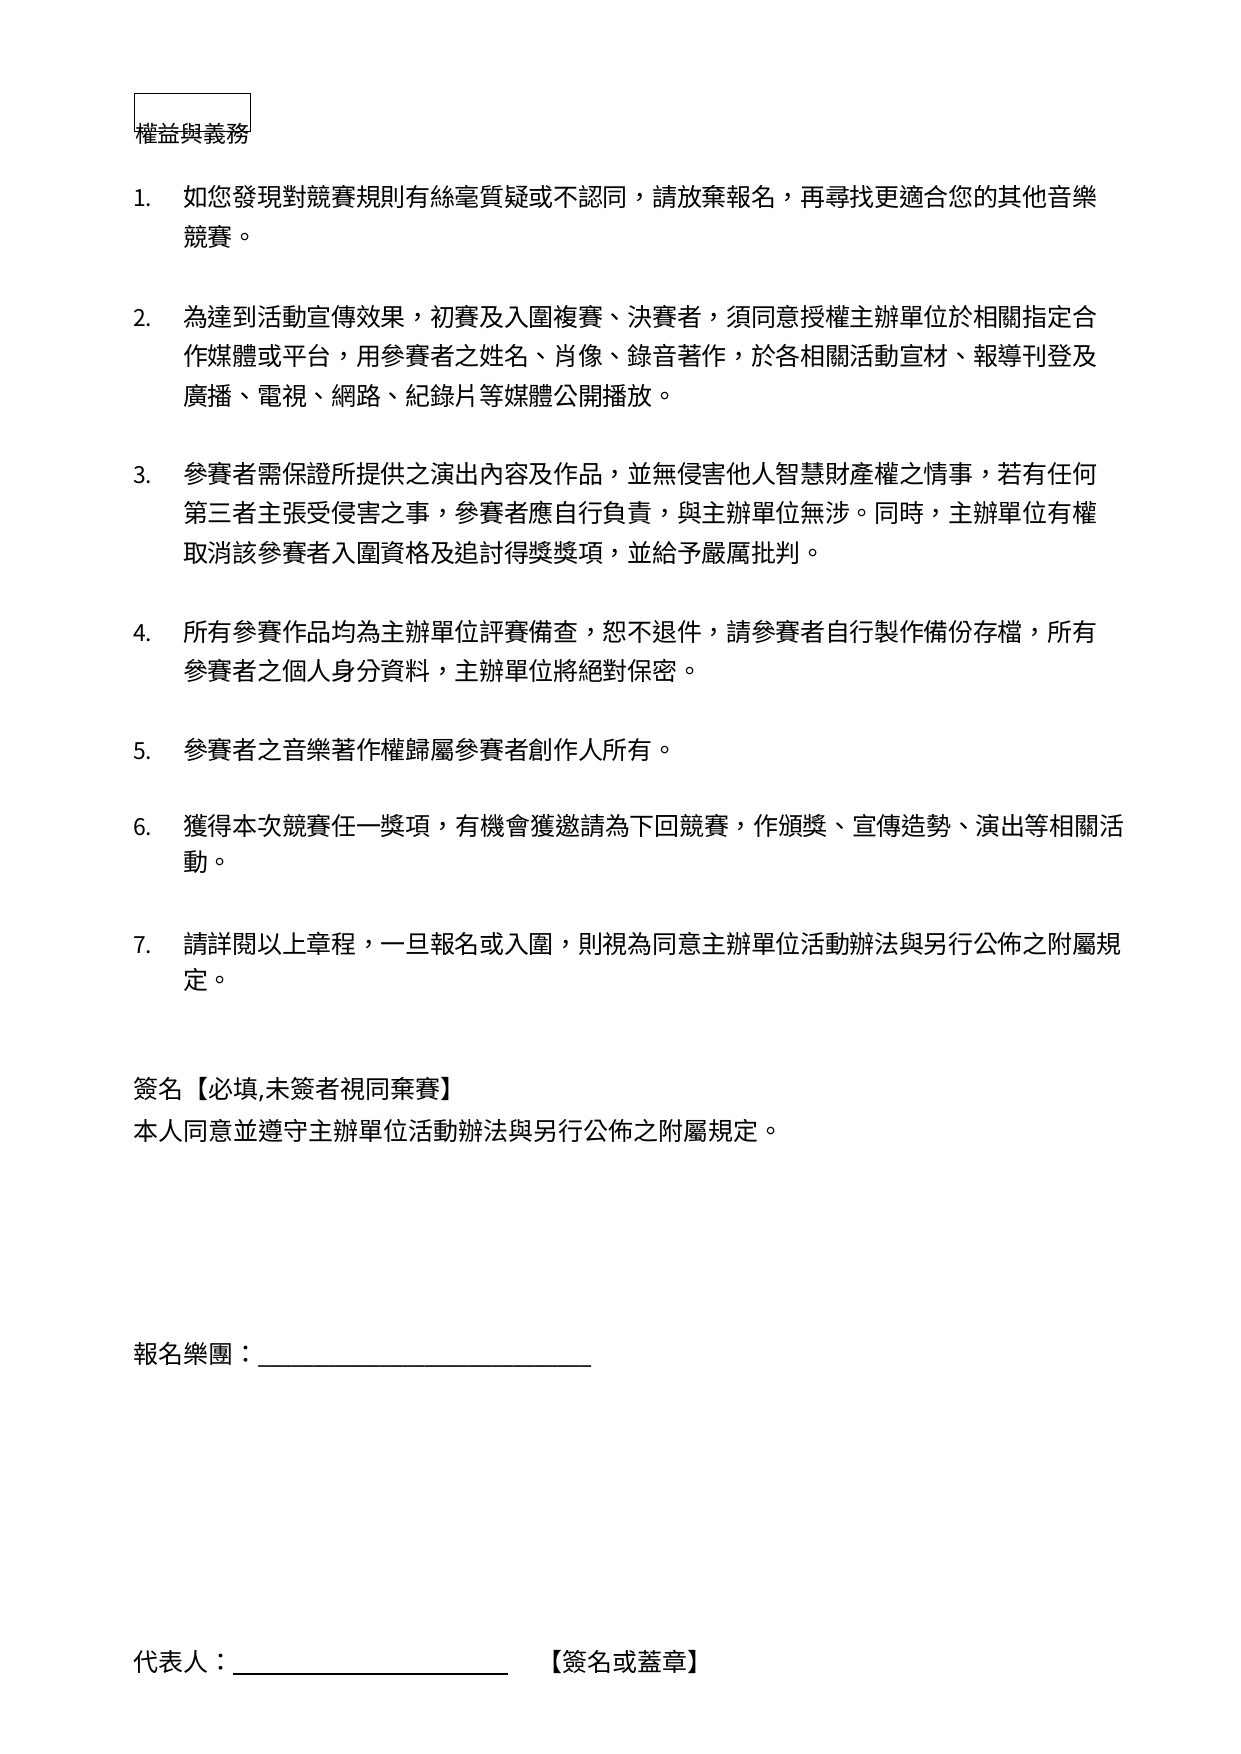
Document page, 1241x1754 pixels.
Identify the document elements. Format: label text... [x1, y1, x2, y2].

list 參賽者之音樂著作權歸屬參賽者創作人所有。 [133, 730, 1140, 766]
text 簽名【必填,未簽者視同棄賽】 [133, 1070, 1140, 1106]
list 為達到活動宣傳效果，初賽及入圍複賽、決賽者，須同意授權主辦單位於相關指定合作媒體或平台，用參賽者之姓名、肖像、錄音著作，於各相關活動宣材、報導刊登及廣播、電視、網路、紀錄片等媒體公開播放。 [133, 297, 1100, 413]
list 獲得本次競賽任一獎項，有機會獲邀請為下回競賽，作頒獎、宣傳造勢、演出等相關活動。 [133, 807, 1140, 879]
text 本人同意並遵守主辦單位活動辦法與另行公佈之附屬規定。 [133, 1112, 1140, 1148]
list 如您發現對競賽規則有絲毫質疑或不認同，請放棄報名，再尋找更適合您的其他音樂競賽。 [133, 178, 1100, 254]
text 報名樂團：______________________________ [133, 1334, 1140, 1370]
text 代表人： 【簽名或蓋章】 [133, 1642, 1140, 1678]
list 請詳閱以上章程，一旦報名或入圍，則視為同意主辦單位活動辦法與另行公佈之附屬規定。 [133, 924, 1140, 997]
list 參賽者需保證所提供之演出內容及作品，並無侵害他人智慧財產權之情事，若有任何第三者主張受侵害之事，參賽者應自行負責，與主辦單位無涉。同時，主辦單位有權取消該參賽者入圍資格及追討得獎獎項，並給予嚴厲批判。 [133, 454, 1100, 570]
list 所有參賽作品均為主辦單位評賽備查，恕不退件，請參賽者自行製作備份存檔，所有參賽者之個人身分資料，主辦單位將絕對保密。 [133, 612, 1100, 688]
